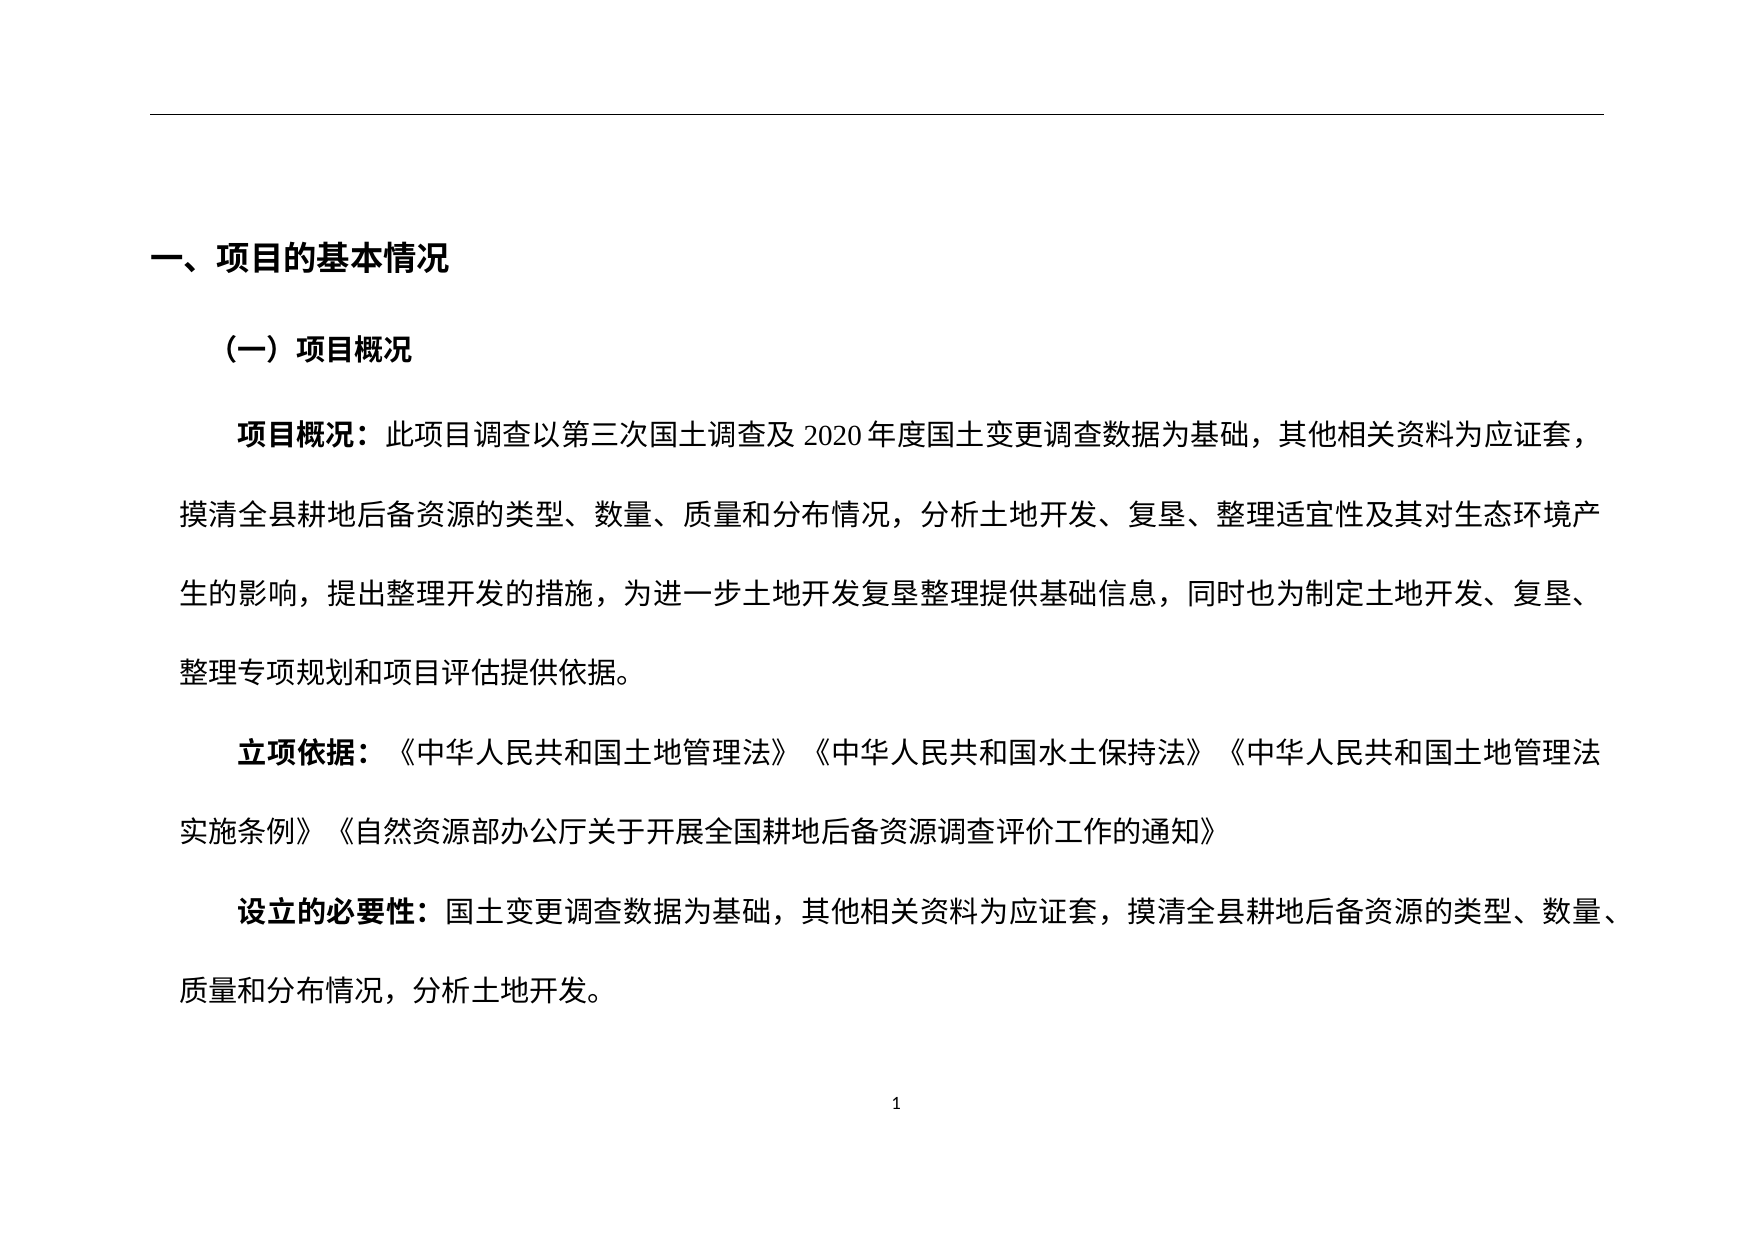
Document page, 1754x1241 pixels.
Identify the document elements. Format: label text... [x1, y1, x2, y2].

text 立项依据：《中华人民共和国土地管理法》《中华人民共和国水土保持法》《中华人民共和国土地管理法实施条例》《自然资源部办公厅关于开展全国耕地后备资源调查评价工作的通知》 [179, 711, 1604, 869]
text 项目概况：此项目调查以第三次国土调查及2020年度国土变更调查数据为基础，其他相关资料为应证套，摸清全县耕地后备资源的类型、数量、质量和分布情况，分析土地开发、复垦、整理适宜性及其对生态环境产生的影响，提出整理开发的措施，为进一步土地开发复垦整理提供基础信息，同时也为制定土地开发、复垦、整理专项规划和项目评估提供依据。 [179, 393, 1604, 711]
text 设立的必要性：国土变更调查数据为基础，其他相关资料为应证套，摸清全县耕地后备资源的类型、数量、质量和分布情况，分析土地开发。 [179, 869, 1604, 1028]
text 一、项目的基本情况 [150, 216, 1604, 295]
text （一）项目概况 [208, 308, 1604, 387]
